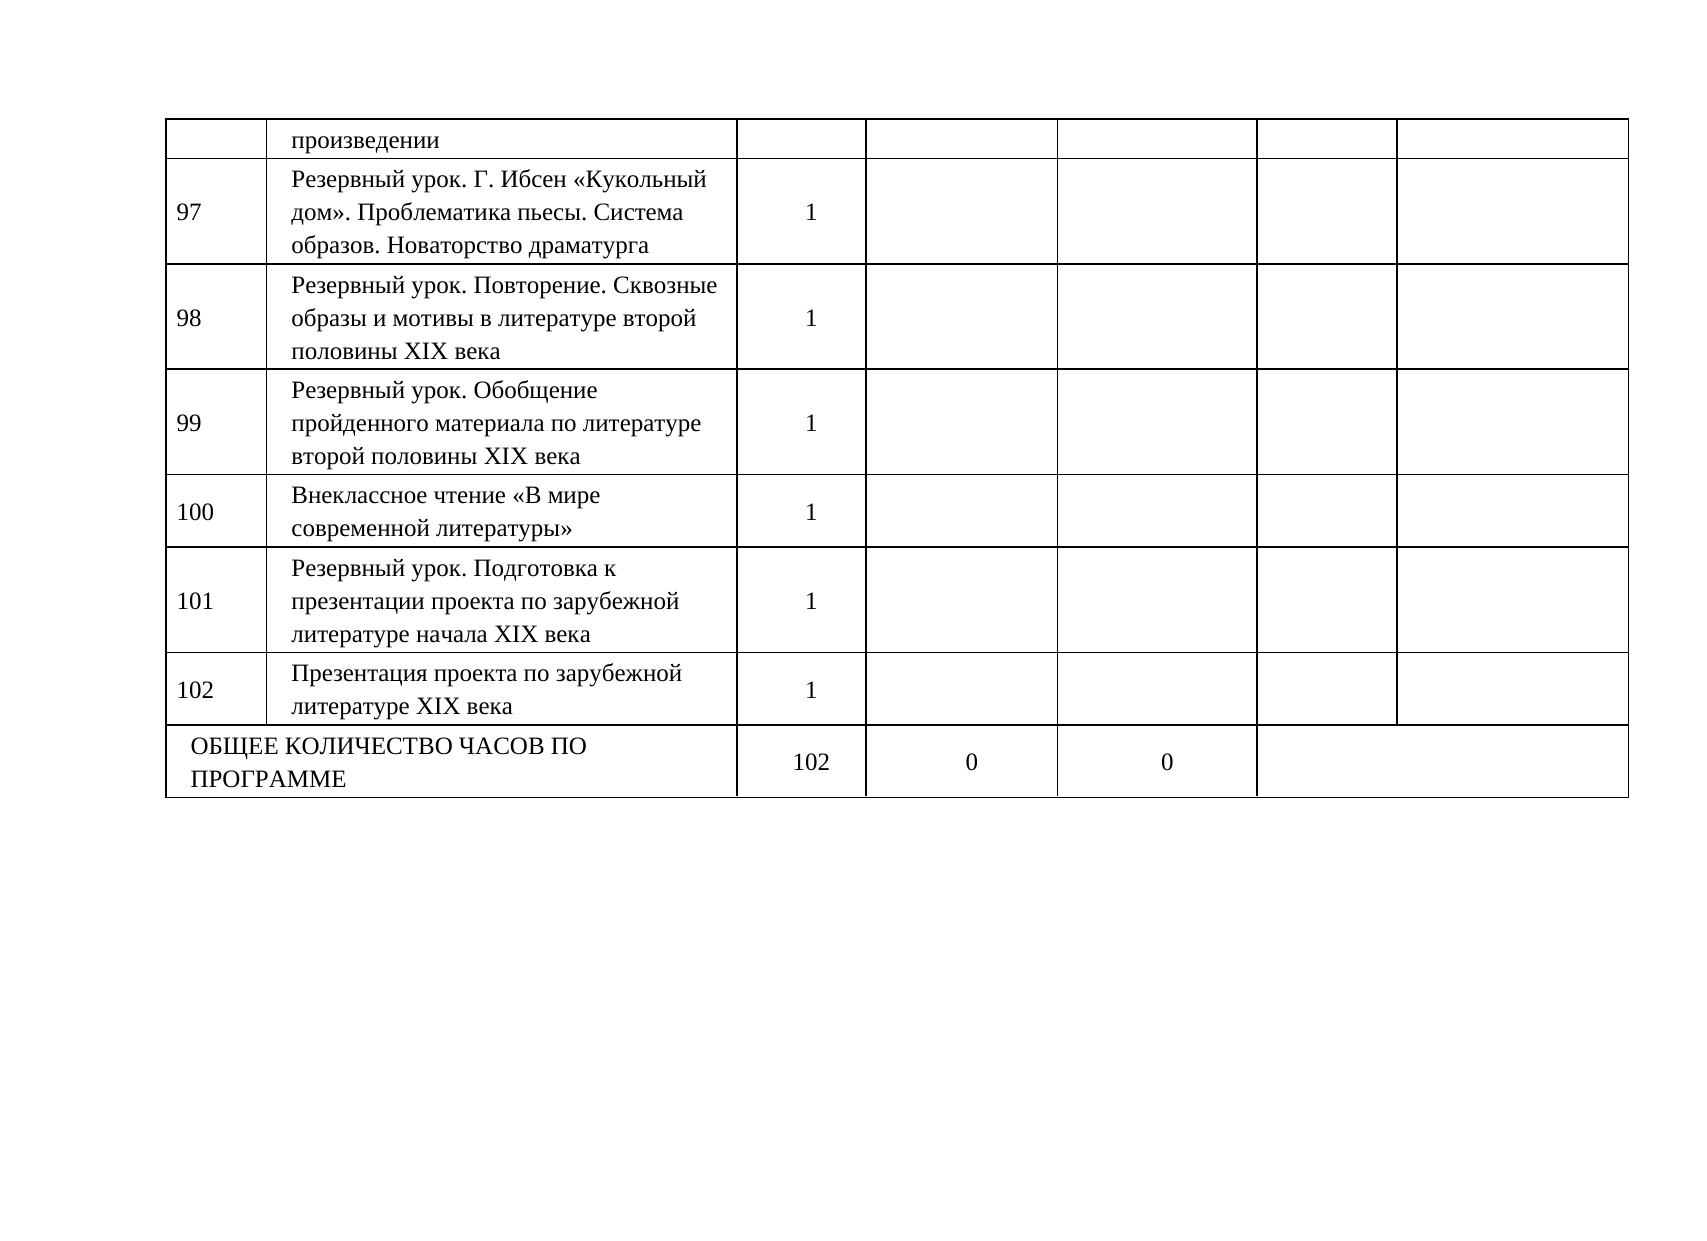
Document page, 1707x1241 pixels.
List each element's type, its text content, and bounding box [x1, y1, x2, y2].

table_cell [867, 120, 1057, 157]
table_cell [267, 120, 736, 157]
table_cell [1398, 120, 1628, 157]
table_cell 99 [167, 370, 266, 474]
table_cell [1058, 120, 1256, 157]
table_cell Внеклассное чтение «В мире современной литературы» [267, 475, 736, 546]
table_cell [1398, 370, 1628, 474]
table_cell 0 [1058, 726, 1256, 796]
table_cell [867, 475, 1057, 546]
table_cell 100 [167, 475, 266, 546]
table_cell [867, 548, 1057, 652]
table_cell [867, 653, 1057, 724]
table_cell 0 [867, 726, 1057, 796]
table_cell 1 [738, 370, 865, 474]
table_cell [1058, 475, 1256, 546]
table_cell [1058, 159, 1256, 263]
table_cell [1258, 370, 1396, 474]
table_cell [1058, 548, 1256, 652]
table_cell [1398, 653, 1628, 724]
table_cell [1258, 475, 1396, 546]
table_cell 1 [738, 120, 865, 157]
table_cell Презентация проекта по зарубежной литературе ХIХ века [267, 653, 736, 724]
table_cell [1398, 265, 1628, 368]
table_cell [867, 265, 1057, 368]
table_cell [1258, 159, 1396, 263]
table_cell 1 [738, 159, 865, 263]
table_cell Резервный урок. Г. Ибсен «Кукольный дом». Проблематика пьесы. Система образов. Новаторство драматурга [267, 159, 736, 263]
table_cell 98 [167, 265, 266, 368]
table_cell 102 [738, 726, 865, 796]
table_cell [1058, 265, 1256, 368]
table_cell [1398, 475, 1628, 546]
table_cell 1 [738, 548, 865, 652]
table_cell 1 [738, 653, 865, 724]
table_cell [1258, 120, 1396, 157]
table_cell 1 [738, 265, 865, 368]
table_cell [867, 159, 1057, 263]
table_cell Резервный урок. Повторение. Сквозные образы и мотивы в литературе второй половины XIX века [267, 265, 736, 368]
table_cell ОБЩЕЕ КОЛИЧЕСТВО ЧАСОВ ПО ПРОГРАММЕ [167, 726, 736, 796]
table_cell [1398, 548, 1628, 652]
table_cell [1058, 370, 1256, 474]
table_cell [1258, 653, 1396, 724]
table_cell 1 [738, 475, 865, 546]
table_cell [1258, 726, 1628, 796]
table_cell 101 [167, 548, 266, 652]
table_cell [1258, 265, 1396, 368]
table_cell [867, 370, 1057, 474]
table_cell 97 [167, 159, 266, 263]
table_cell [1398, 159, 1628, 263]
table_cell [1258, 548, 1396, 652]
table_cell 102 [167, 653, 266, 724]
table_cell [1058, 653, 1256, 724]
table_cell 96 [167, 120, 266, 157]
table_cell Резервный урок. Подготовка к презентации проекта по зарубежной литературе начала ХIХ века [267, 548, 736, 652]
table_cell Резервный урок. Обобщение пройденного материала по литературе второй половины XIX века [267, 370, 736, 474]
